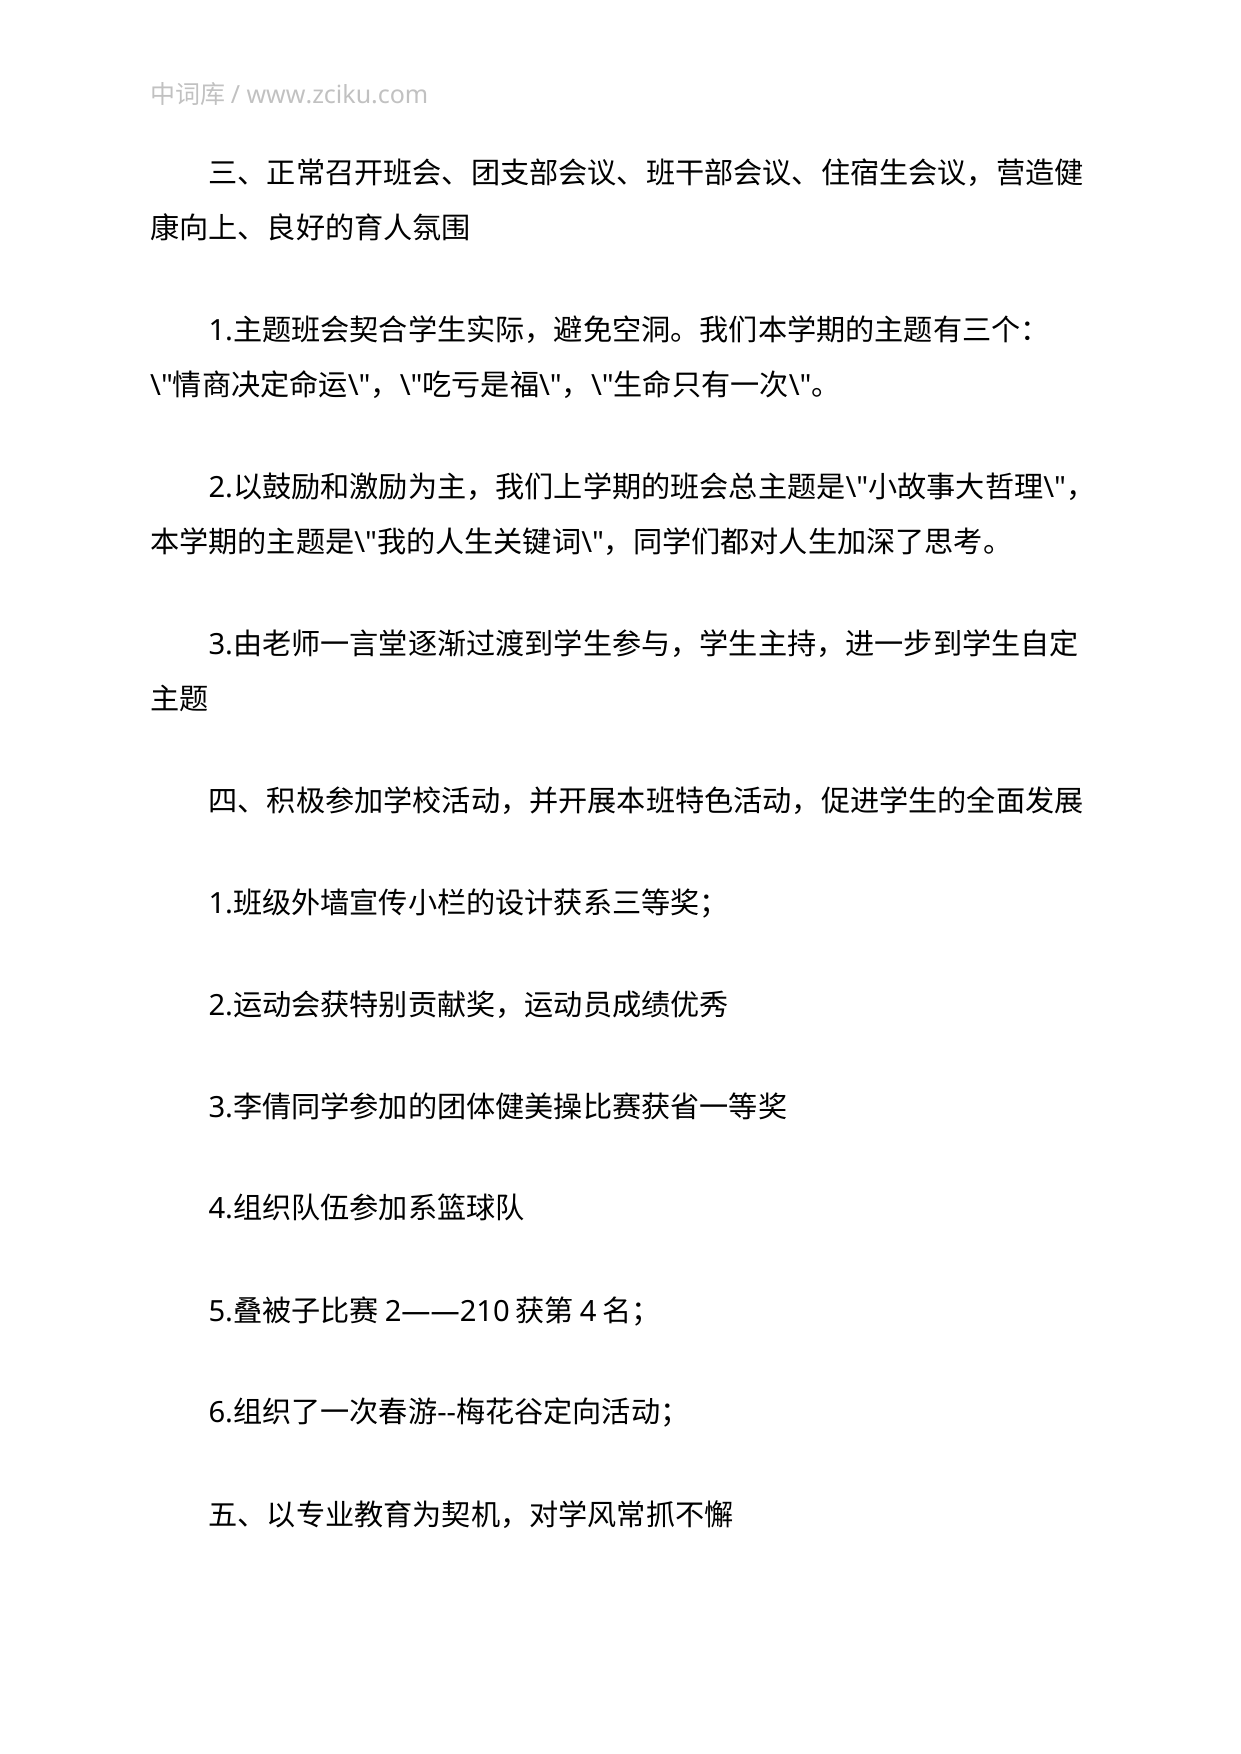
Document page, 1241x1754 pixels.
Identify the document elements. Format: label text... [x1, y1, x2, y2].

text 5.叠被子比赛2——210获第4名； [150, 1287, 1090, 1329]
text 3.由老师一言堂逐渐过渡到学生参与，学生主持，进一步到学生自定主题 [150, 621, 1090, 718]
text 1.主题班会契合学生实际，避免空洞。我们本学期的主题有三个：\"情商决定命运\"，\"吃亏是福\"，\"生命只有一次\"。 [150, 307, 1090, 404]
text 四、积极参加学校活动，并开展本班特色活动，促进学生的全面发展 [150, 777, 1090, 820]
text 4.组织队伍参加系篮球队 [150, 1185, 1090, 1227]
text 1.班级外墙宣传小栏的设计获系三等奖； [150, 879, 1090, 922]
text 三、正常召开班会、团支部会议、班干部会议、住宿生会议，营造健康向上、良好的育人氛围 [150, 150, 1090, 247]
text 五、以专业教育为契机，对学风常抓不懈 [150, 1491, 1090, 1533]
text 6.组织了一次春游--梅花谷定向活动； [150, 1389, 1090, 1431]
text 2.以鼓励和激励为主，我们上学期的班会总主题是\"小故事大哲理\"，本学期的主题是\"我的人生关键词\"，同学们都对人生加深了思考。 [150, 464, 1090, 561]
text 3.李倩同学参加的团体健美操比赛获省一等奖 [150, 1083, 1090, 1126]
text 2.运动会获特别贡献奖，运动员成绩优秀 [150, 981, 1090, 1023]
